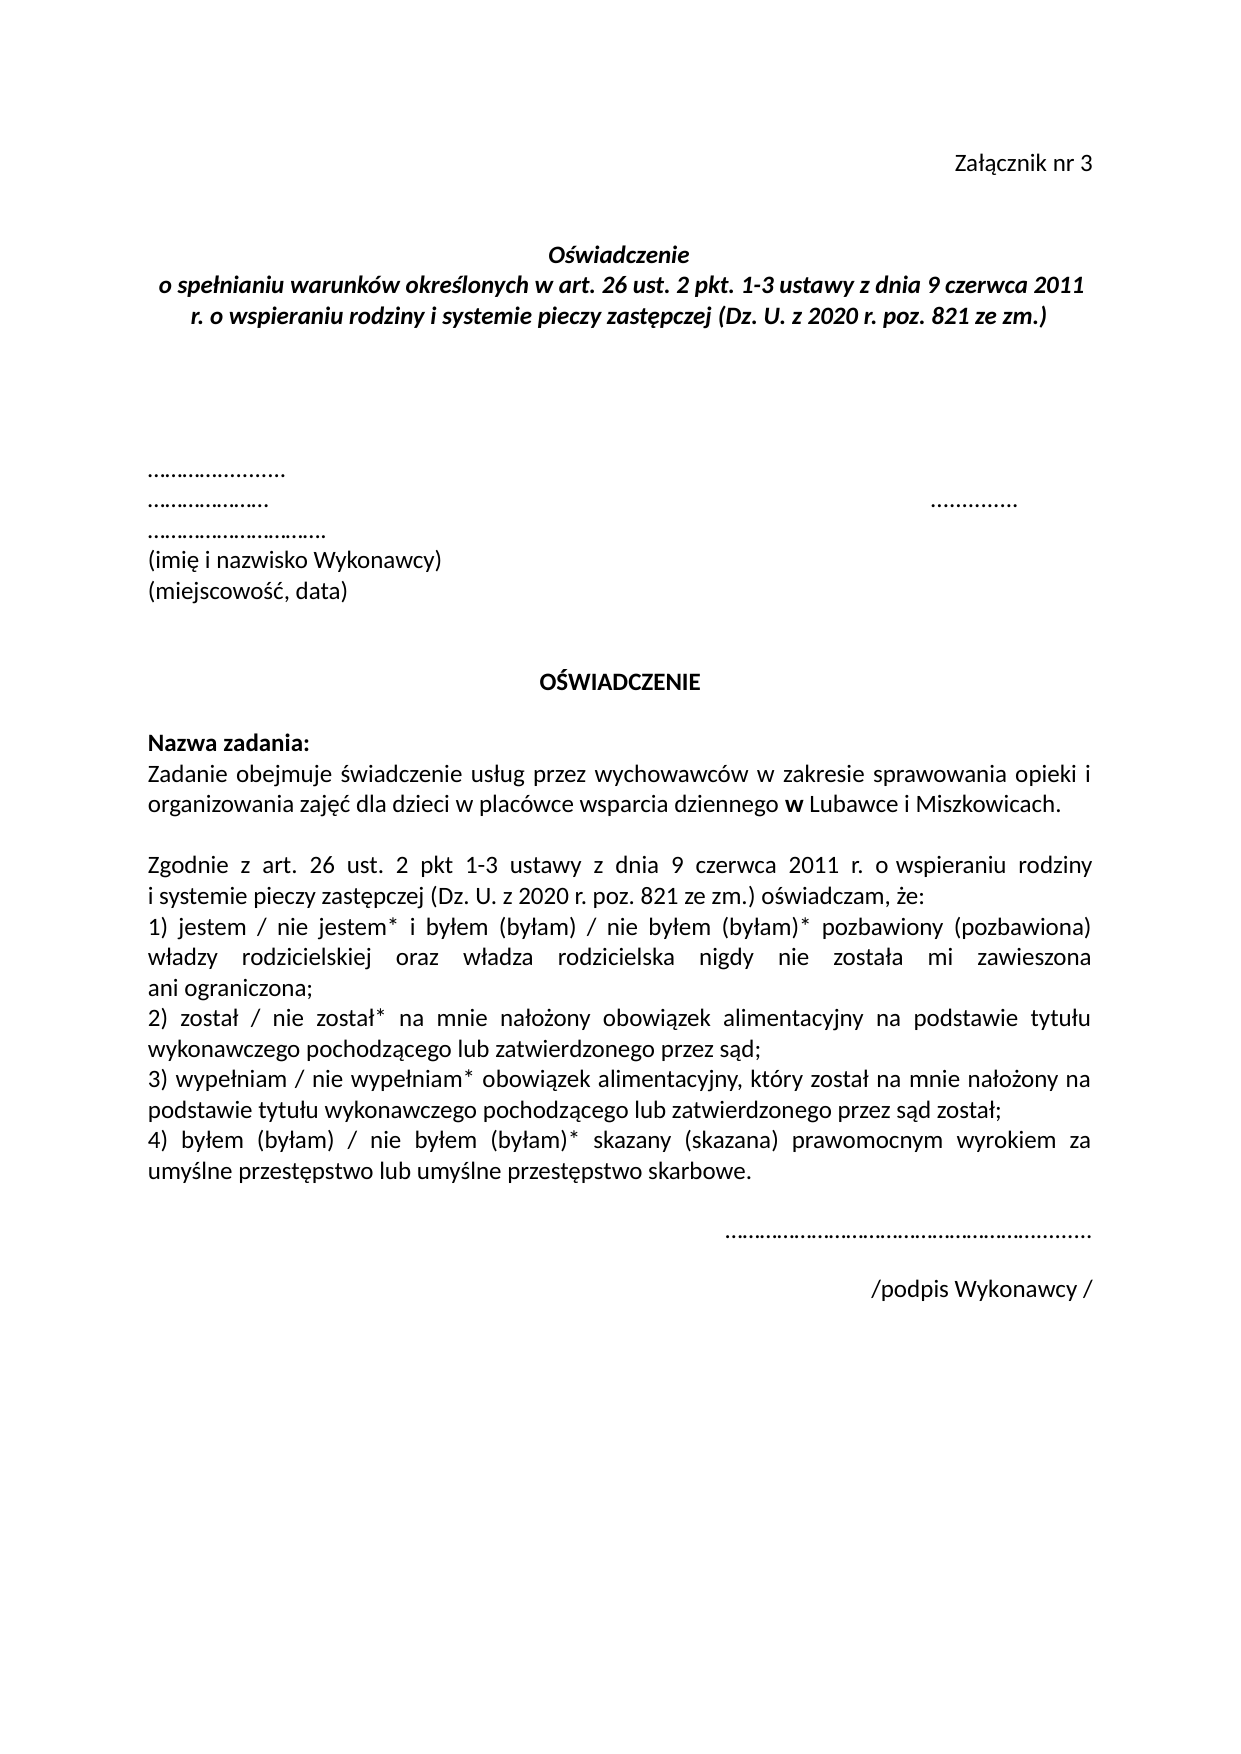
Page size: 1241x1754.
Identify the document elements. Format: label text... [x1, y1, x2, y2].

text Oświadczenie [148, 239, 1093, 270]
text 3) wypełniam / nie wypełniam* obowiązek alimentacyjny, który został na mnie nałożony na podstawie tytułu wykonawczego pochodzącego lub zatwierdzonego przez sąd został; [148, 1063, 1093, 1124]
text …………...........………………… ..............…………………………. [148, 453, 1093, 544]
text 1) jestem / nie jestem* i byłem (byłam) / nie byłem (byłam)* pozbawiony (pozbawiona) władzy rodzicielskiej oraz władza rodzicielska nigdy nie została mi zawieszona ani ograniczona; [148, 911, 1093, 1002]
text 2) został / nie został* na mnie nałożony obowiązek alimentacyjny na podstawie tytułu wykonawczego pochodzącego lub zatwierdzonego przez sąd; [148, 1002, 1093, 1063]
text Zadanie obejmuje świadczenie usług przez wychowawców w zakresie sprawowania opieki i organizowania zajęć dla dzieci w placówce wsparcia dziennego w Lubawce i Miszkowicach. [148, 758, 1093, 819]
text Nazwa zadania: [148, 727, 1093, 758]
text OŚWIADCZENIE [148, 666, 1093, 697]
text Załącznik nr 3 [148, 148, 1093, 178]
text o spełnianiu warunków określonych w art. 26 ust. 2 pkt. 1-3 ustawy z dnia 9 czerwca 2011 r. o wspieraniu rodziny i systemie pieczy zastępczej (Dz. U. z 2020 r. poz. 821 ze zm.) [148, 270, 1093, 331]
text /podpis Wykonawcy / [148, 1244, 1093, 1304]
text (imię i nazwisko Wykonawcy) (miejscowość, data) [148, 544, 1093, 605]
text 4) byłem (byłam) / nie byłem (byłam)* skazany (skazana) prawomocnym wyrokiem za umyślne przestępstwo lub umyślne przestępstwo skarbowe. [148, 1124, 1093, 1185]
text Zgodnie z art. 26 ust. 2 pkt 1-3 ustawy z dnia 9 czerwca 2011 r. o wspieraniu rodziny i systemie pieczy zastępczej (Dz. U. z 2020 r. poz. 821 ze zm.) oświadczam, że: [148, 849, 1093, 911]
text ………………………………………………......... [148, 1185, 1093, 1244]
